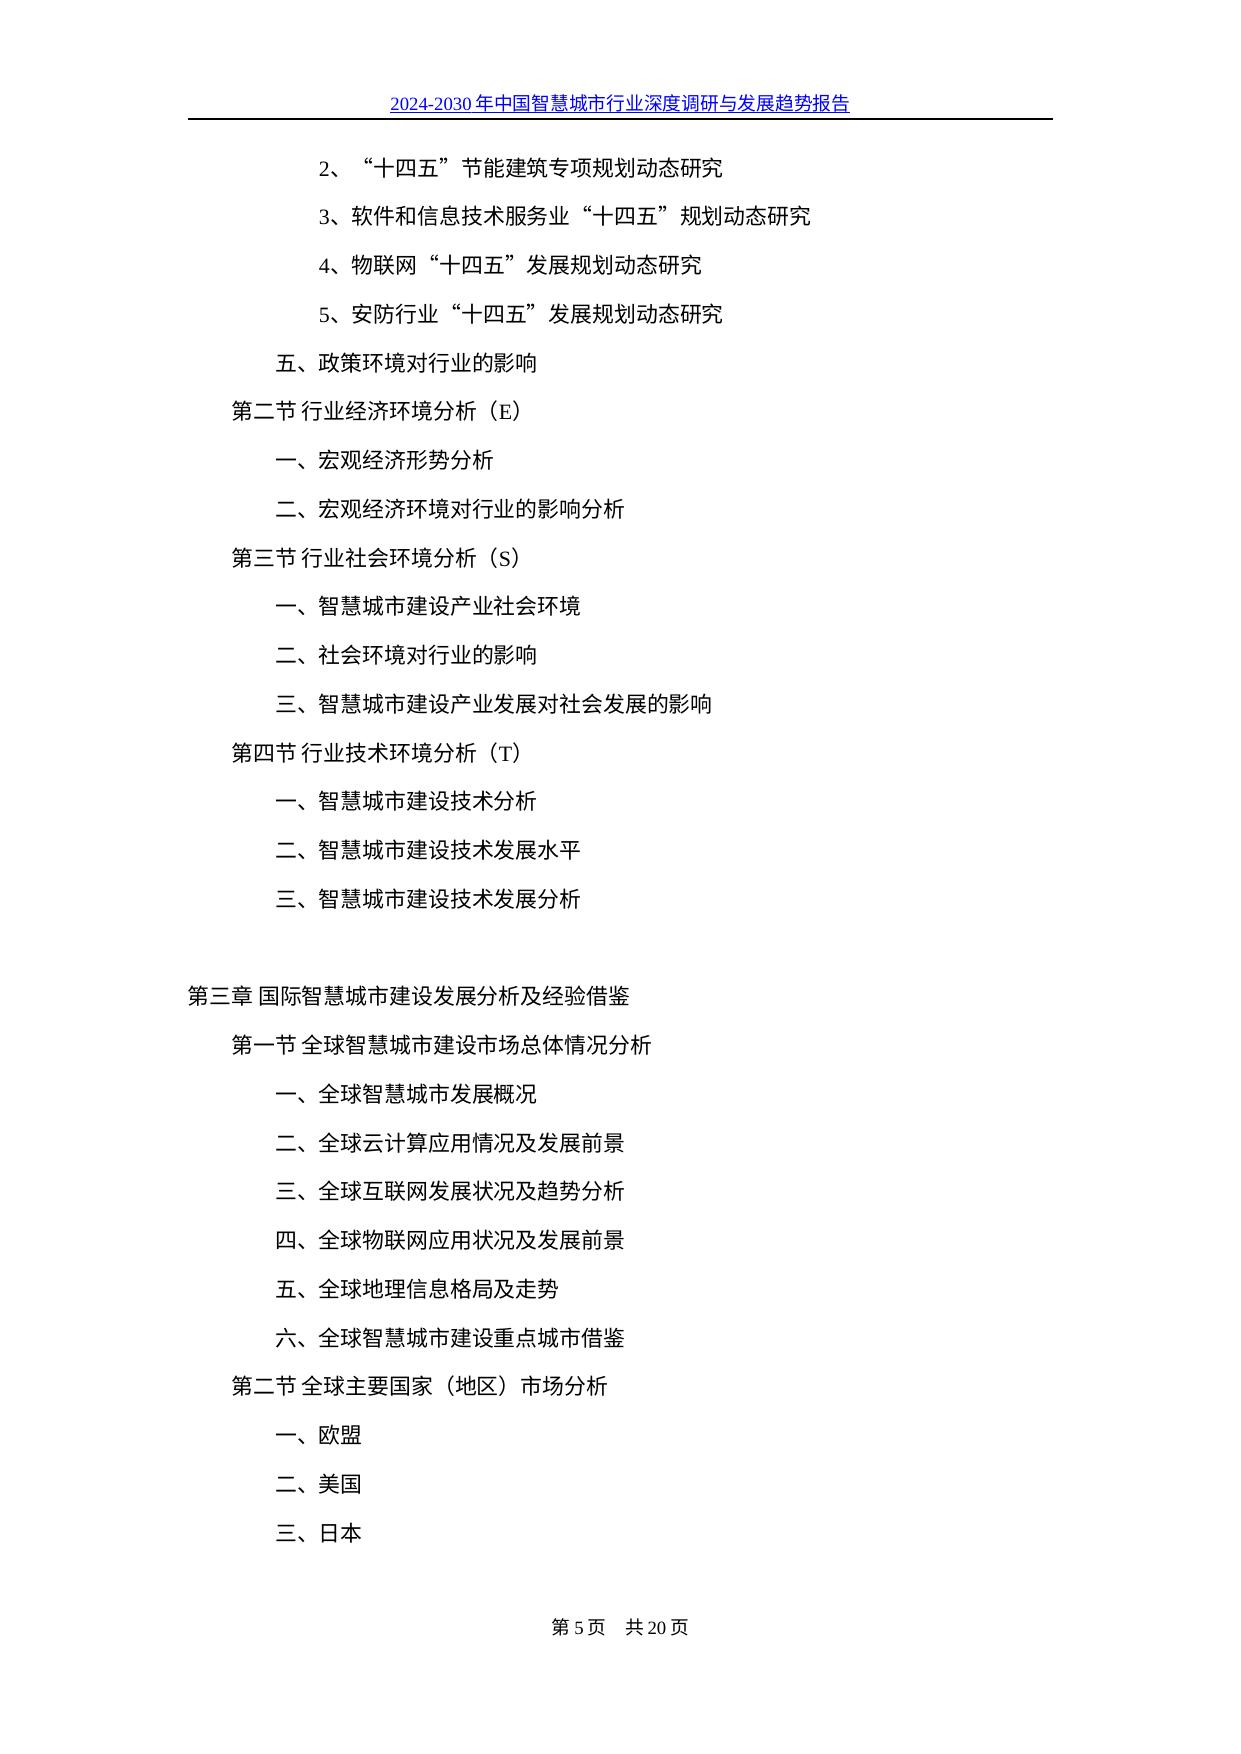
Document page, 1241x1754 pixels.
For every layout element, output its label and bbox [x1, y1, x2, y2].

text [187, 150, 1053, 1548]
